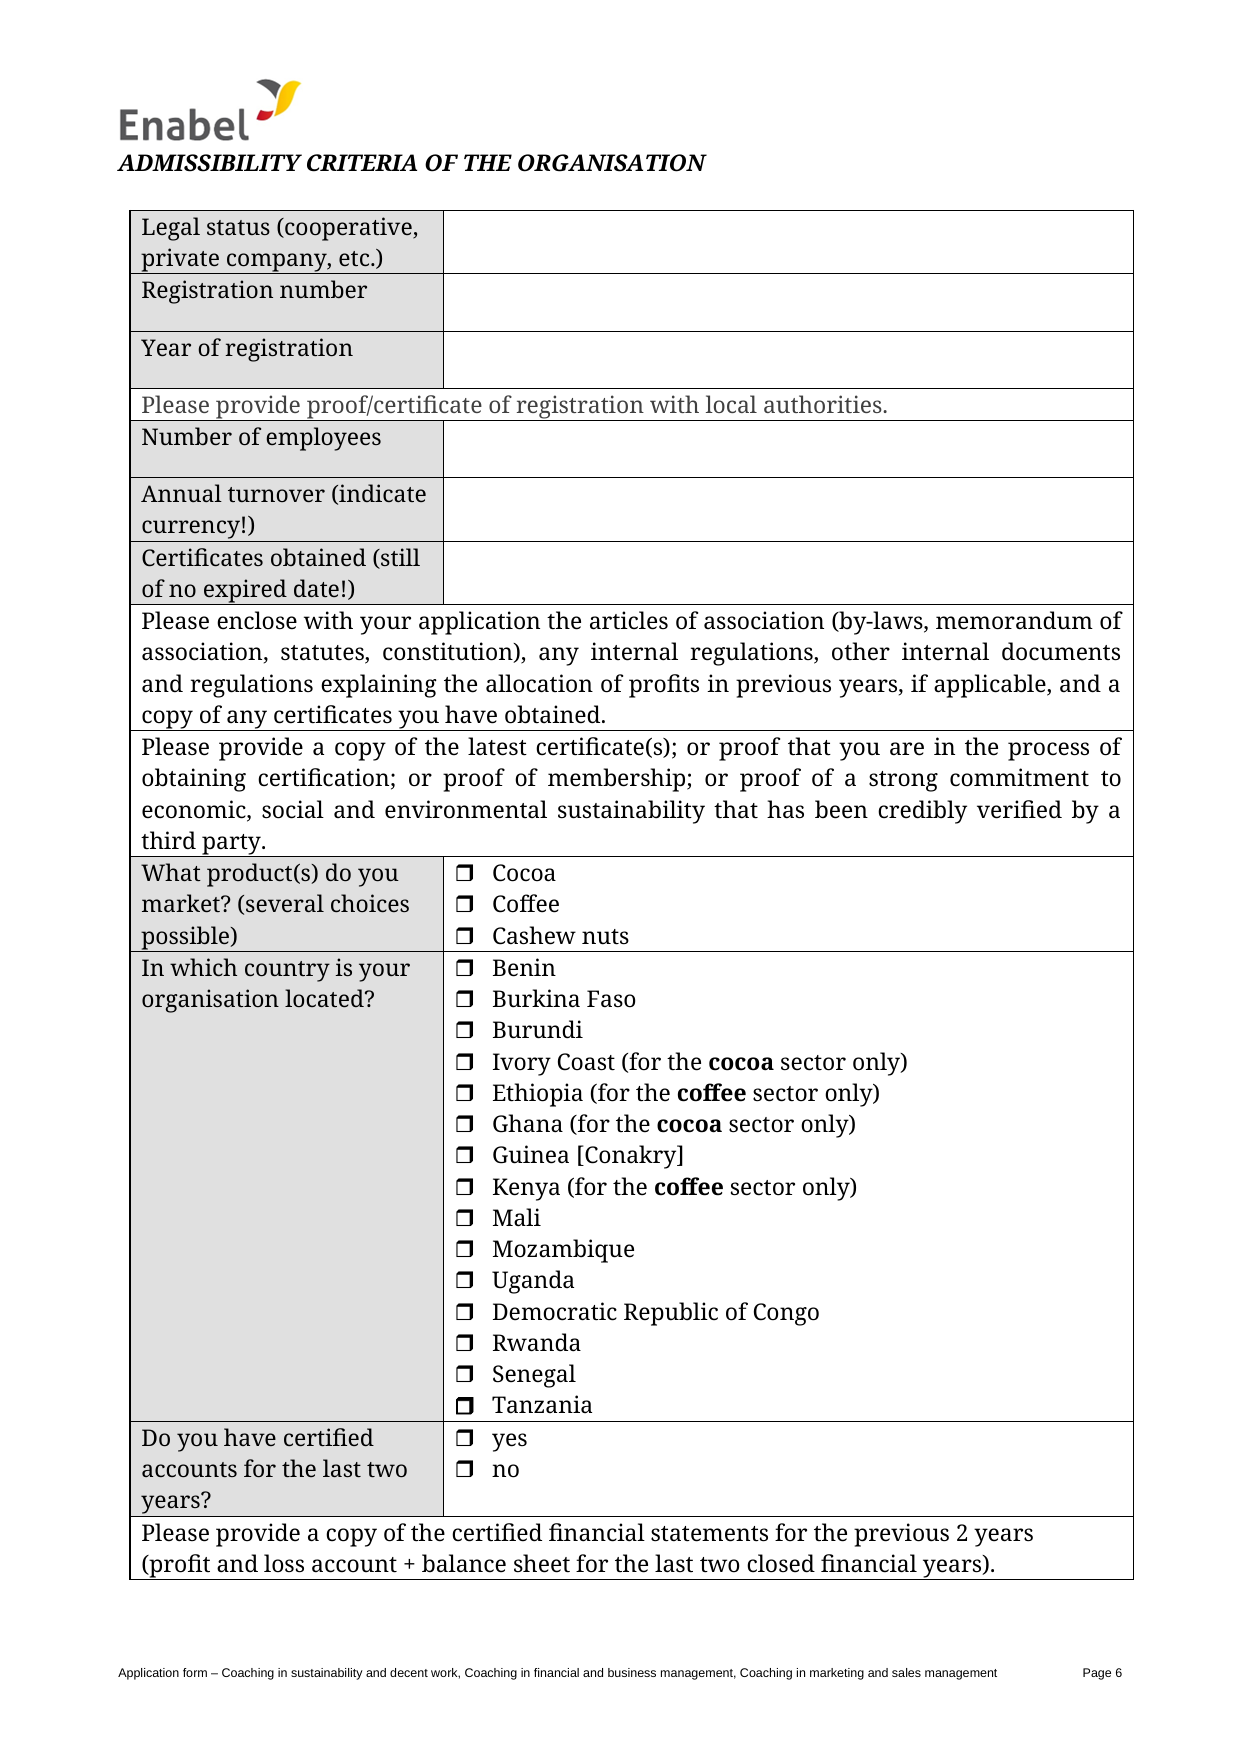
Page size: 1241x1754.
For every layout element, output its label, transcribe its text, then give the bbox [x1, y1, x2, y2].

table_cell Certificates obtained (still of no expired date!) [131, 542, 443, 604]
table_cell Benin Burkina Faso Burundi Ivory Coast (for the cocoa sector only) Ethiopia (for the coffee sector only) Ghana (for the cocoa sector only) Guinea [Conakry] Kenya (for the coffee sector only) Mali Mozambique Uganda Democratic Republic of Congo Rwanda Senegal Tanzania [444, 952, 1133, 1421]
table_header Legal status (cooperative, private company, etc.) [131, 211, 443, 273]
table_cell Please provide a copy of the latest certificate(s); or proof that you are in the process of obtaining certification; or proof of membership; or proof of a strong commitment to economic, social and environmental sustainability that has been credibly verified by a third party. [131, 731, 1133, 856]
table_cell What product(s) do you market? (several choices possible) [131, 857, 443, 951]
table_cell Cocoa Coffee Cashew nuts [444, 857, 1133, 951]
table_cell [444, 542, 1133, 604]
table_cell yes no [444, 1422, 1133, 1516]
table_cell Registration number [131, 274, 443, 331]
table_cell [444, 478, 1133, 541]
table_cell Please provide a copy of the certified financial statements for the previous 2 years (profit and loss account + balance sheet for the last two closed financial years). [131, 1517, 1133, 1579]
table_cell Please enclose with your application the articles of association (by-laws, memorandum of association, statutes, constitution), any internal regulations, other internal documents and regulations explaining the allocation of profits in previous years, if applicable, and a copy of any certificates you have obtained. [131, 605, 1133, 730]
table_cell Annual turnover (indicate currency!) [131, 478, 443, 541]
table_cell Year of registration [131, 332, 443, 388]
table_cell [444, 332, 1133, 388]
picture [118, 73, 303, 148]
table_cell [444, 421, 1133, 477]
table_header [444, 211, 1133, 273]
table_cell Please provide proof/certificate of registration with local authorities. [131, 389, 1133, 420]
table_cell Do you have certified accounts for the last two years? [131, 1422, 443, 1516]
text ADMISSIBILITY CRITERIA of the organisation [118, 147, 1137, 178]
table_cell In which country is your organisation located? [131, 952, 443, 1421]
table_cell Number of employees [131, 421, 443, 477]
table_cell [444, 274, 1133, 331]
